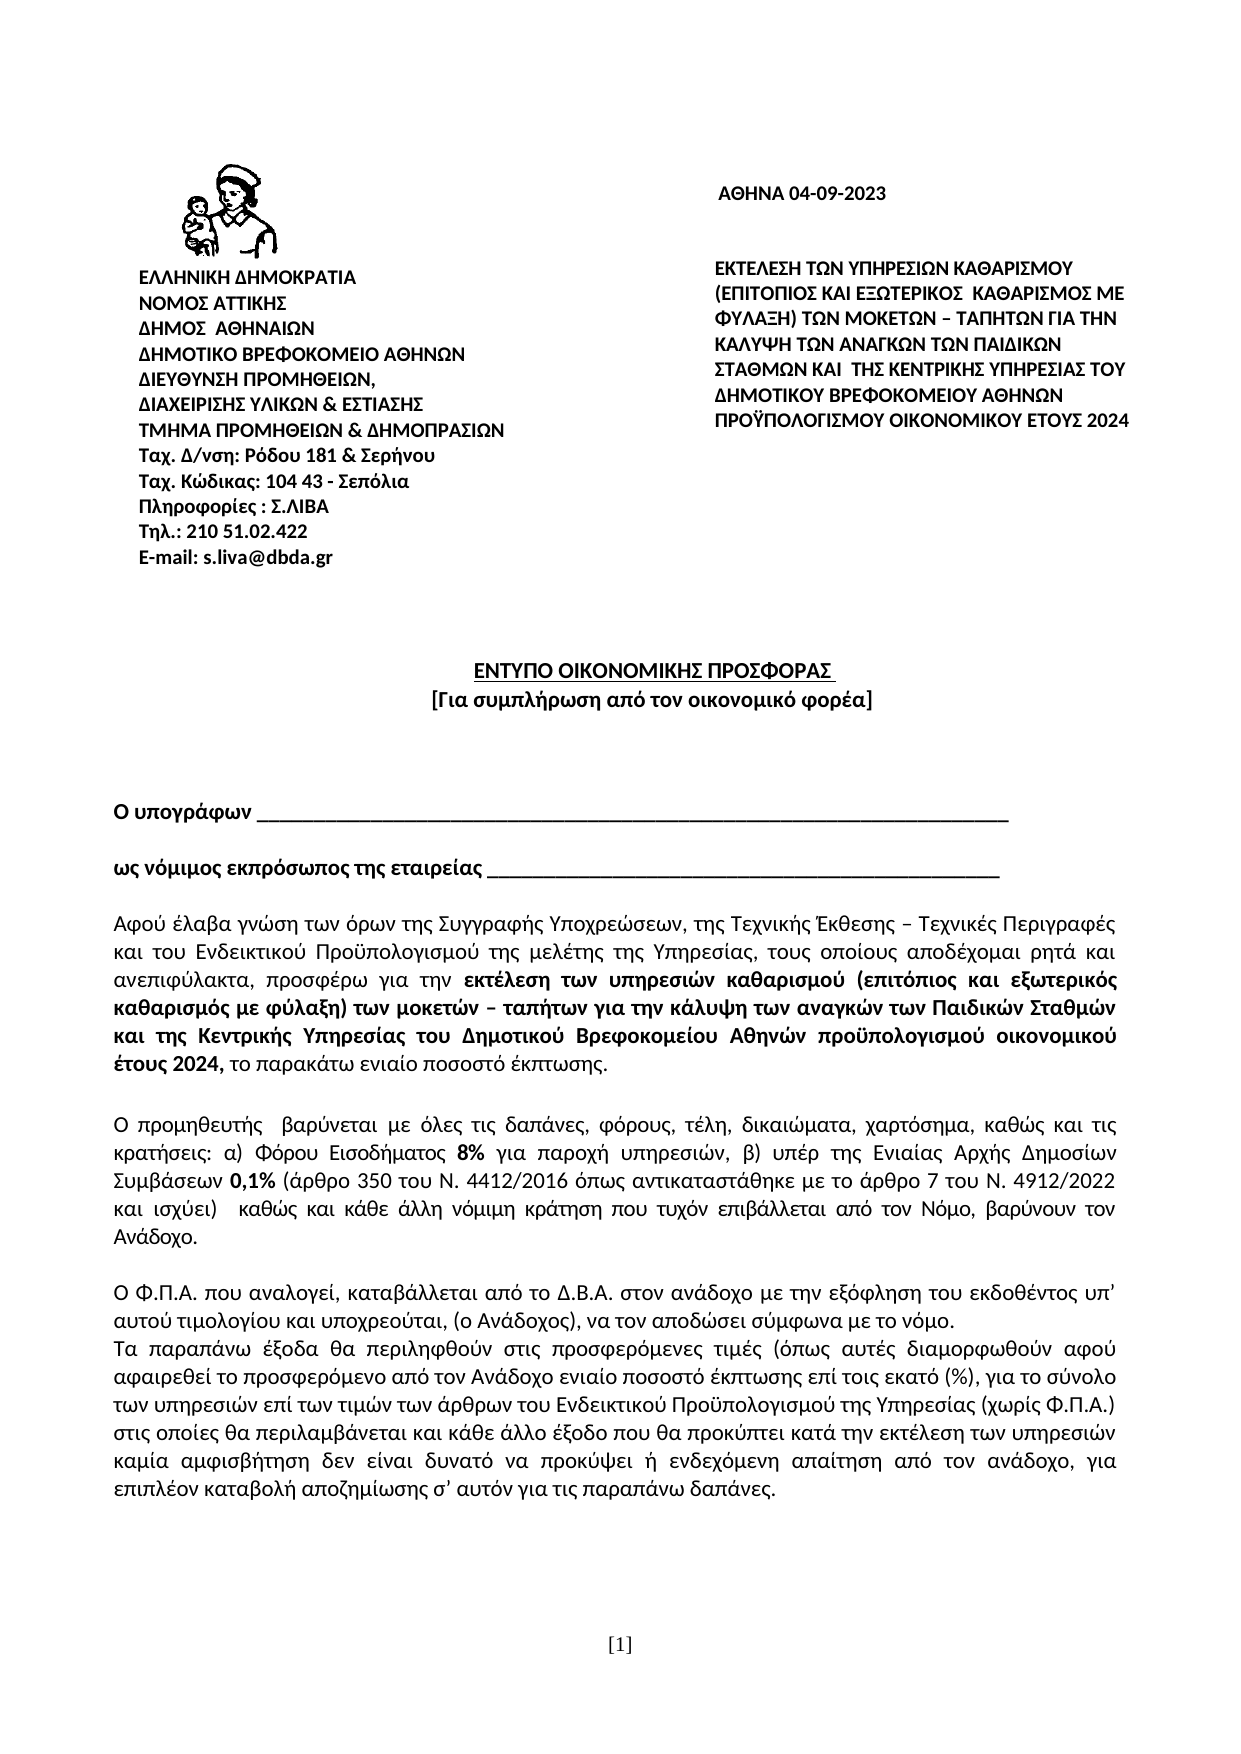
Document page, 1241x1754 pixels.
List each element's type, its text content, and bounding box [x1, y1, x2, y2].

text Αφού έλαβα γνώση των όρων της Συγγραφής Υποχρεώσεων, της Τεχνικής Έκθεσης – Τεχνικές Περιγραφές και του Ενδεικτικού Προϋπολογισμού της μελέτης της Υπηρεσίας, τους οποίους αποδέχομαι ρητά και ανεπιφύλακτα, προσφέρω για την εκτέλεση των υπηρεσιών καθαρισμού (επιτόπιος και εξωτερικός καθαρισμός με φύλαξη) των μοκετών – ταπήτων για την κάλυψη των αναγκών των Παιδικών Σταθμών και της Κεντρικής Υπηρεσίας του Δημοτικού Βρεφοκομείου Αθηνών προϋπολογισμού οικονομικού έτους 2024, το παρακάτω ενιαίο ποσοστό έκπτωσης. [113, 909, 1117, 1077]
table_header ΑΘΗΝΑ 04-09-2023 ΕΚΤΕΛΕΣΗ ΤΩΝ ΥΠΗΡΕΣΙΩΝ ΚΑΘΑΡΙΣΜΟΥ (ΕΠΙΤΟΠΙΟΣ ΚΑΙ ΕΞΩΤΕΡΙΚΟΣ ΚΑΘΑΡΙΣΜΟΣ ΜΕ ΦΥΛΑΞΗ) ΤΩΝ ΜΟΚΕΤΩΝ – ΤΑΠΗΤΩΝ ΓΙΑ ΤΗΝ ΚΑΛΥΨΗ ΤΩΝ ΑΝΑΓΚΩΝ ΤΩΝ ΠΑΙΔΙΚΩΝ ΣΤΑΘΜΩΝ ΚΑΙ ΤΗΣ ΚΕΝΤΡΙΚΗΣ ΥΠΗΡΕΣΙΑΣ ΤΟΥ ΔΗΜΟΤΙΚΟΥ ΒΡΕΦΟΚΟΜΕΙΟΥ ΑΘΗΝΩΝ ΠΡΟΫΠΟΛΟΓΙΣΜΟΥ ΟΙΚΟΝΟΜΙΚΟΥ ΕΤΟΥΣ 2024 [703, 157, 1157, 582]
text Ο Φ.Π.Α. που αναλογεί, καταβάλλεται από το Δ.Β.Α. στον ανάδοχο με την εξόφληση του εκδοθέντος υπ’ αυτού τιμολογίου και υποχρεούται, (ο Ανάδοχος), να τον αποδώσει σύμφωνα με το νόμο. [113, 1278, 1117, 1334]
text Ο υπογράφων __________________________________________________________________ [113, 797, 1117, 825]
text [Για συμπλήρωση από τον οικονομικό φορέα] [128, 685, 1117, 713]
text ΕΝΤΥΠΟ ΟΙΚΟΝΟΜΙΚΗΣ ΠΡΟΣΦΟΡΑΣ [128, 657, 1117, 685]
text ως νόμιμος εκπρόσωπος της εταιρείας _____________________________________________ [113, 853, 1117, 881]
table_header ΕΛΛΗΝΙΚΗ ΔΗΜΟΚΡΑΤΙΑ ΝΟΜΟΣ ΑΤΤΙΚΗΣ ΔΗΜΟΣ ΑΘΗΝΑΙΩΝ ΔΗΜΟΤΙΚΟ ΒΡΕΦΟΚΟΜΕΙΟ ΑΘΗΝΩΝ ΔΙΕΥΘΥΝΣΗ ΠΡΟΜΗΘΕΙΩΝ, ΔΙΑΧΕΙΡΙΣΗΣ ΥΛΙΚΩΝ & ΕΣΤΙΑΣΗΣ ΤΜΗΜΑ ΠΡΟΜΗΘΕΙΩΝ & ΔΗΜΟΠΡΑΣΙΩΝ Ταχ. Δ/νση: Ρόδου 181 & Σερήνου Ταχ. Κώδικας: 104 43 - Σεπόλια Πληροφορίες : Σ.ΛΙΒΑ Τηλ.: 210 51.02.422 Ε-mail: s.liva@dbda.gr [83, 157, 703, 582]
text Τα παραπάνω έξοδα θα περιληφθούν στις προσφερόμενες τιμές (όπως αυτές διαμορφωθούν αφού αφαιρεθεί το προσφερόμενο από τον Ανάδοχο ενιαίο ποσοστό έκπτωσης επί τοις εκατό (%), για το σύνολο των υπηρεσιών επί των τιμών των άρθρων του Ενδεικτικού Προϋπολογισμού της Υπηρεσίας (χωρίς Φ.Π.Α.) στις οποίες θα περιλαμβάνεται και κάθε άλλο έξοδο που θα προκύπτει κατά την εκτέλεση των υπηρεσιών καμία αμφισβήτηση δεν είναι δυνατό να προκύψει ή ενδεχόμενη απαίτηση από τον ανάδοχο, για επιπλέον καταβολή αποζημίωσης σ’ αυτόν για τις παραπάνω δαπάνες. [113, 1334, 1117, 1503]
picture [168, 157, 294, 265]
text Ο προμηθευτής βαρύνεται με όλες τις δαπάνες, φόρους, τέλη, δικαιώματα, χαρτόσημα, καθώς και τις κρατήσεις: α) Φόρου Εισοδήματος 8% για παροχή υπηρεσιών, β) υπέρ της Ενιαίας Αρχής Δημοσίων Συμβάσεων 0,1% (άρθρο 350 του Ν. 4412/2016 όπως αντικαταστάθηκε με το άρθρο 7 του Ν. 4912/2022 και ισχύει) καθώς και κάθε άλλη νόμιμη κράτηση που τυχόν επιβάλλεται από τον Νόμο, βαρύνουν τον Ανάδοχο. [113, 1110, 1117, 1250]
